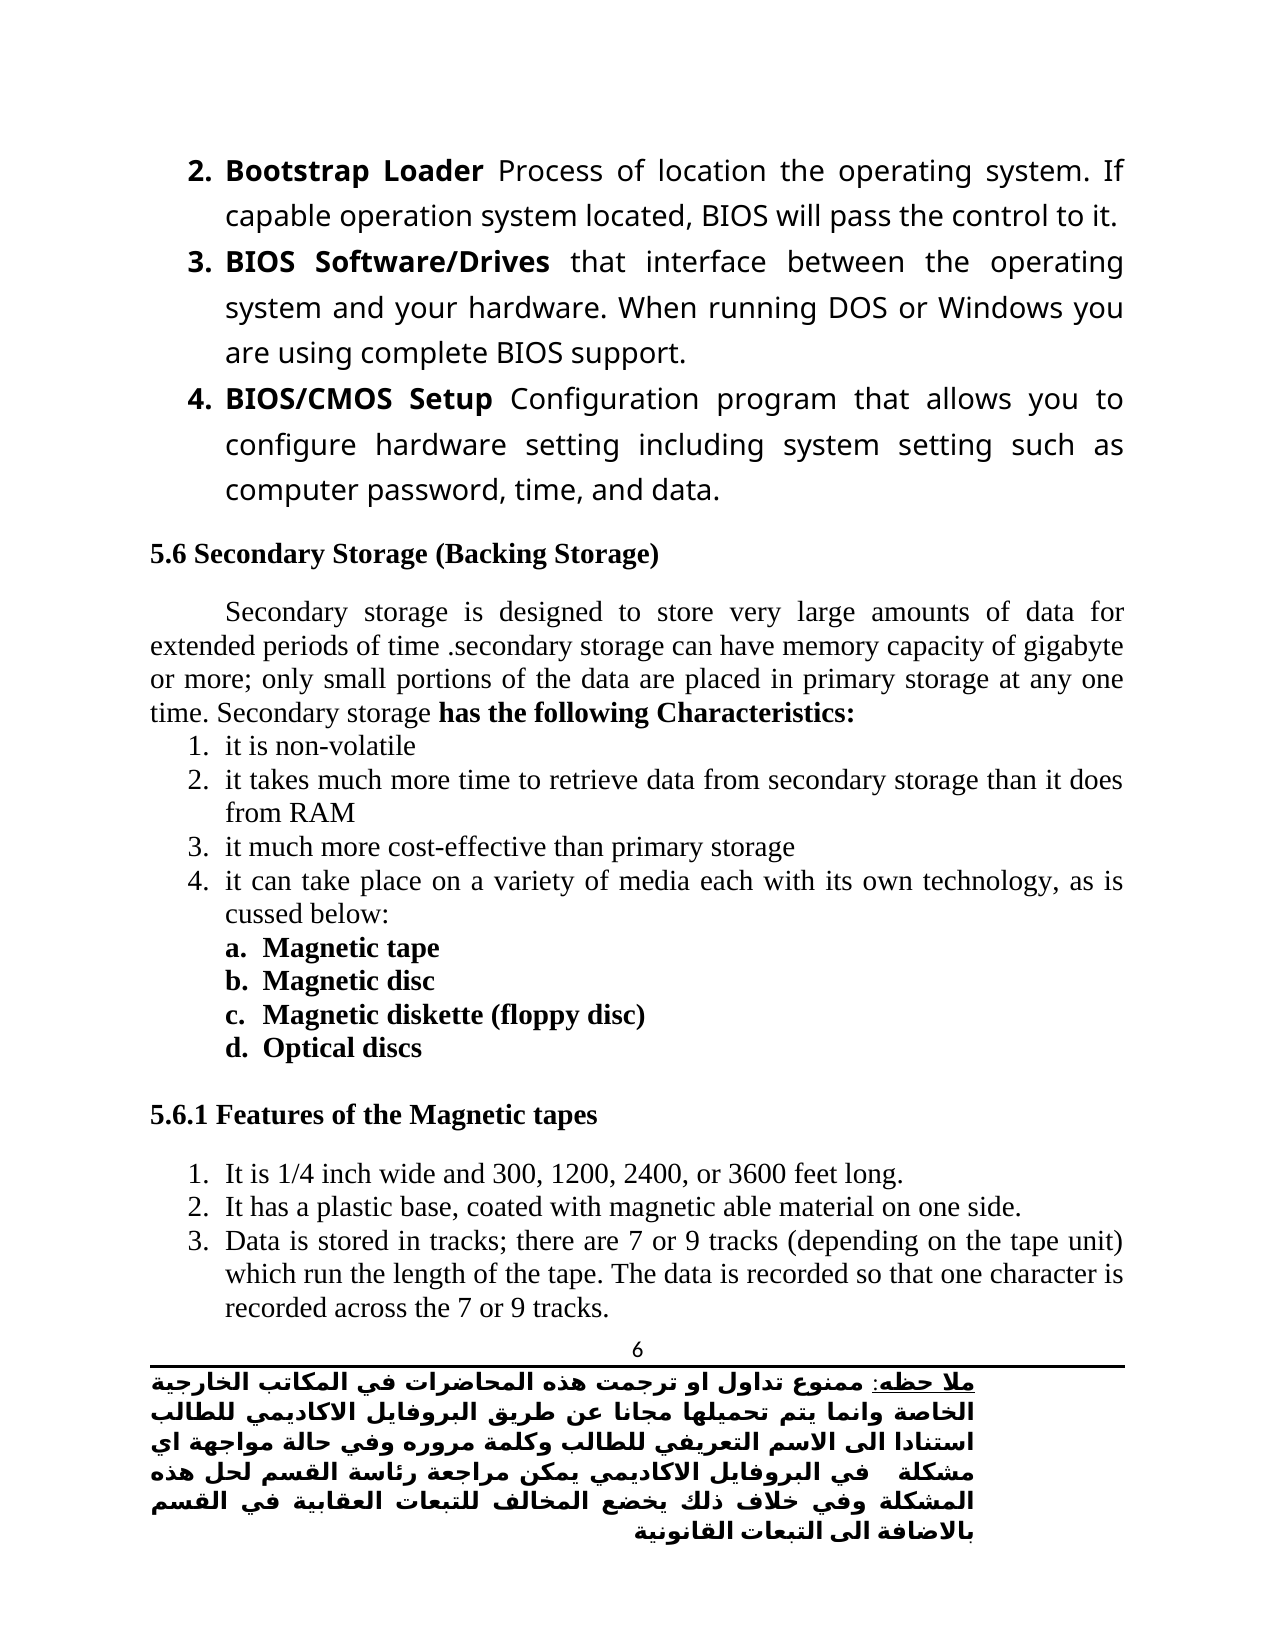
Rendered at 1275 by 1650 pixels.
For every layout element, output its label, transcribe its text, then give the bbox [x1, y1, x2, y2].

list BIOS/CMOS Setup Configuration program that allows you to configure hardware setting including system setting such as computer password, time, and data. [187, 378, 1125, 509]
list It is 1/4 inch wide and 300, 1200, 2400, or 3600 feet long. [187, 1156, 1125, 1189]
list it can take place on a variety of media each with its own technology, as is cussed below: [187, 863, 1125, 930]
list Data is stored in tracks; there are 7 or 9 tracks (depending on the tape unit) which run the length of the tape. The data is recorded so that one character is recorded across the 7 or 9 tracks. [187, 1223, 1125, 1324]
list Magnetic diskette (floppy disc) [225, 997, 1125, 1030]
list Magnetic disc [225, 963, 1125, 997]
list it is non-volatile [187, 728, 1125, 762]
list Bootstrap Loader Process of location the operating system. If capable operation system located, BIOS will pass the control to it. [187, 150, 1125, 235]
list it takes much more time to retrieve data from secondary storage than it does from RAM [187, 762, 1125, 829]
text 5.6 Secondary Storage (Backing Storage) [150, 536, 1125, 569]
list Optical discs [225, 1030, 1125, 1064]
list Magnetic tape [225, 930, 1125, 963]
list it much more cost-effective than primary storage [187, 829, 1125, 863]
list BIOS Software/Drives that interface between the operating system and your hardware. When running DOS or Windows you are using complete BIOS support. [187, 241, 1125, 372]
text 5.6.1 Features of the Magnetic tapes [150, 1097, 1125, 1131]
list It has a plastic base, coated with magnetic able material on one side. [187, 1189, 1125, 1223]
text Secondary storage is designed to store very large amounts of data for extended periods of time .secondary storage can have memory capacity of gigabyte or more; only small portions of the data are placed in primary storage at any one time. Secondary storage has the following Characteristics: [150, 594, 1125, 728]
